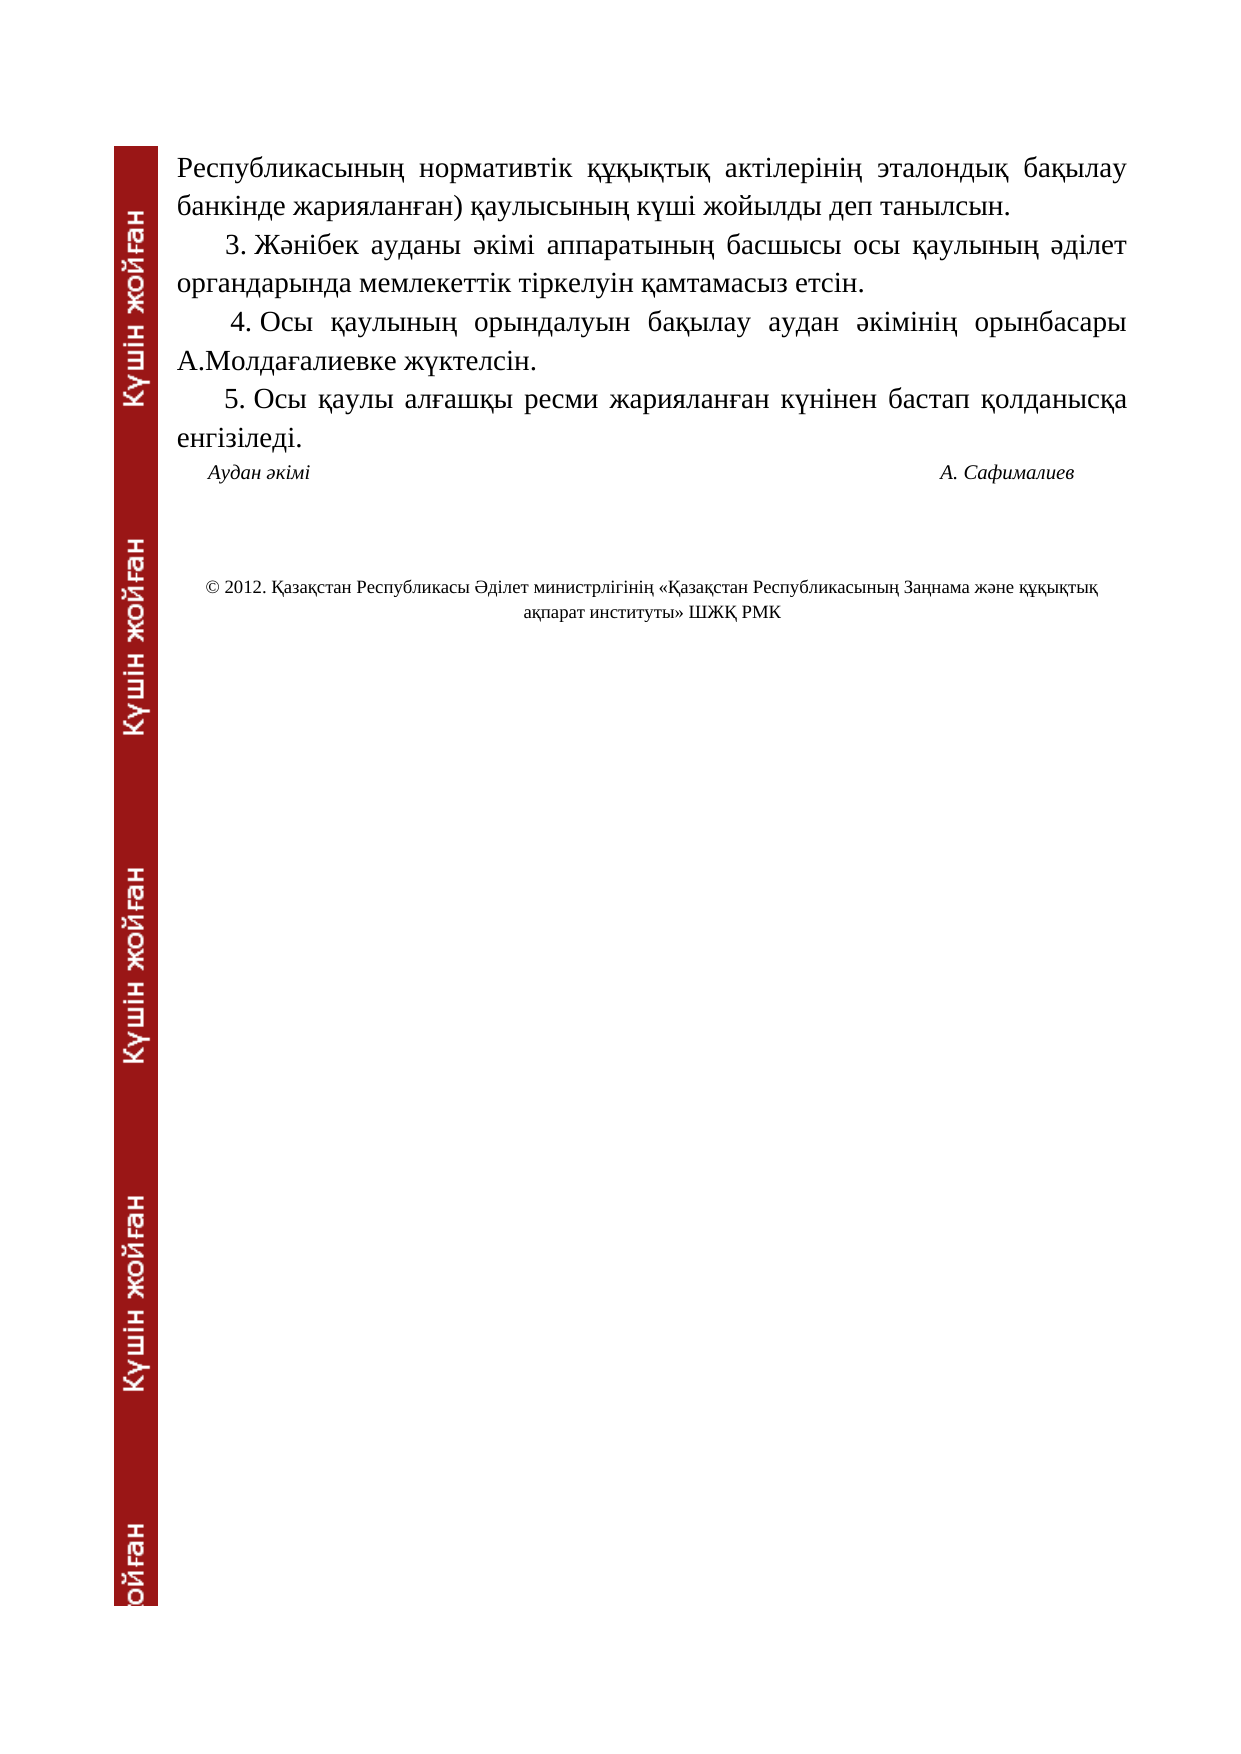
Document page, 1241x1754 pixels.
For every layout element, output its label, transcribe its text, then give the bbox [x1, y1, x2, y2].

picture [114, 376, 158, 381]
picture [114, 453, 158, 458]
picture [114, 622, 158, 1606]
text 3. Жәнібек ауданы әкімі аппаратының басшысы осы қаулының әділет органдарында мемлекеттік тіркелуін қамтамасыз етсін. [112, 227, 1128, 299]
text 4. Осы қаулының орындалуын бақылау аудан әкімінің орынбасары А.Молдағалиевке жүктелсін. [112, 304, 1128, 376]
picture [114, 299, 158, 304]
table_header Аудан әкімі [101, 458, 939, 489]
text © 2012. Қазақстан Республикасы Әділет министрлігінің «Қазақстан Республикасының Заңнама және құқықтық ақпарат институты» ШЖҚ РМК [112, 576, 1128, 622]
table_header А. Сафималиев [939, 458, 1240, 489]
picture [114, 489, 158, 576]
picture [114, 146, 158, 150]
picture [114, 222, 158, 227]
text 5. Осы қаулы алғашқы ресми жарияланған күнінен бастап қолданысқа енгізіледі. [112, 381, 1128, 453]
